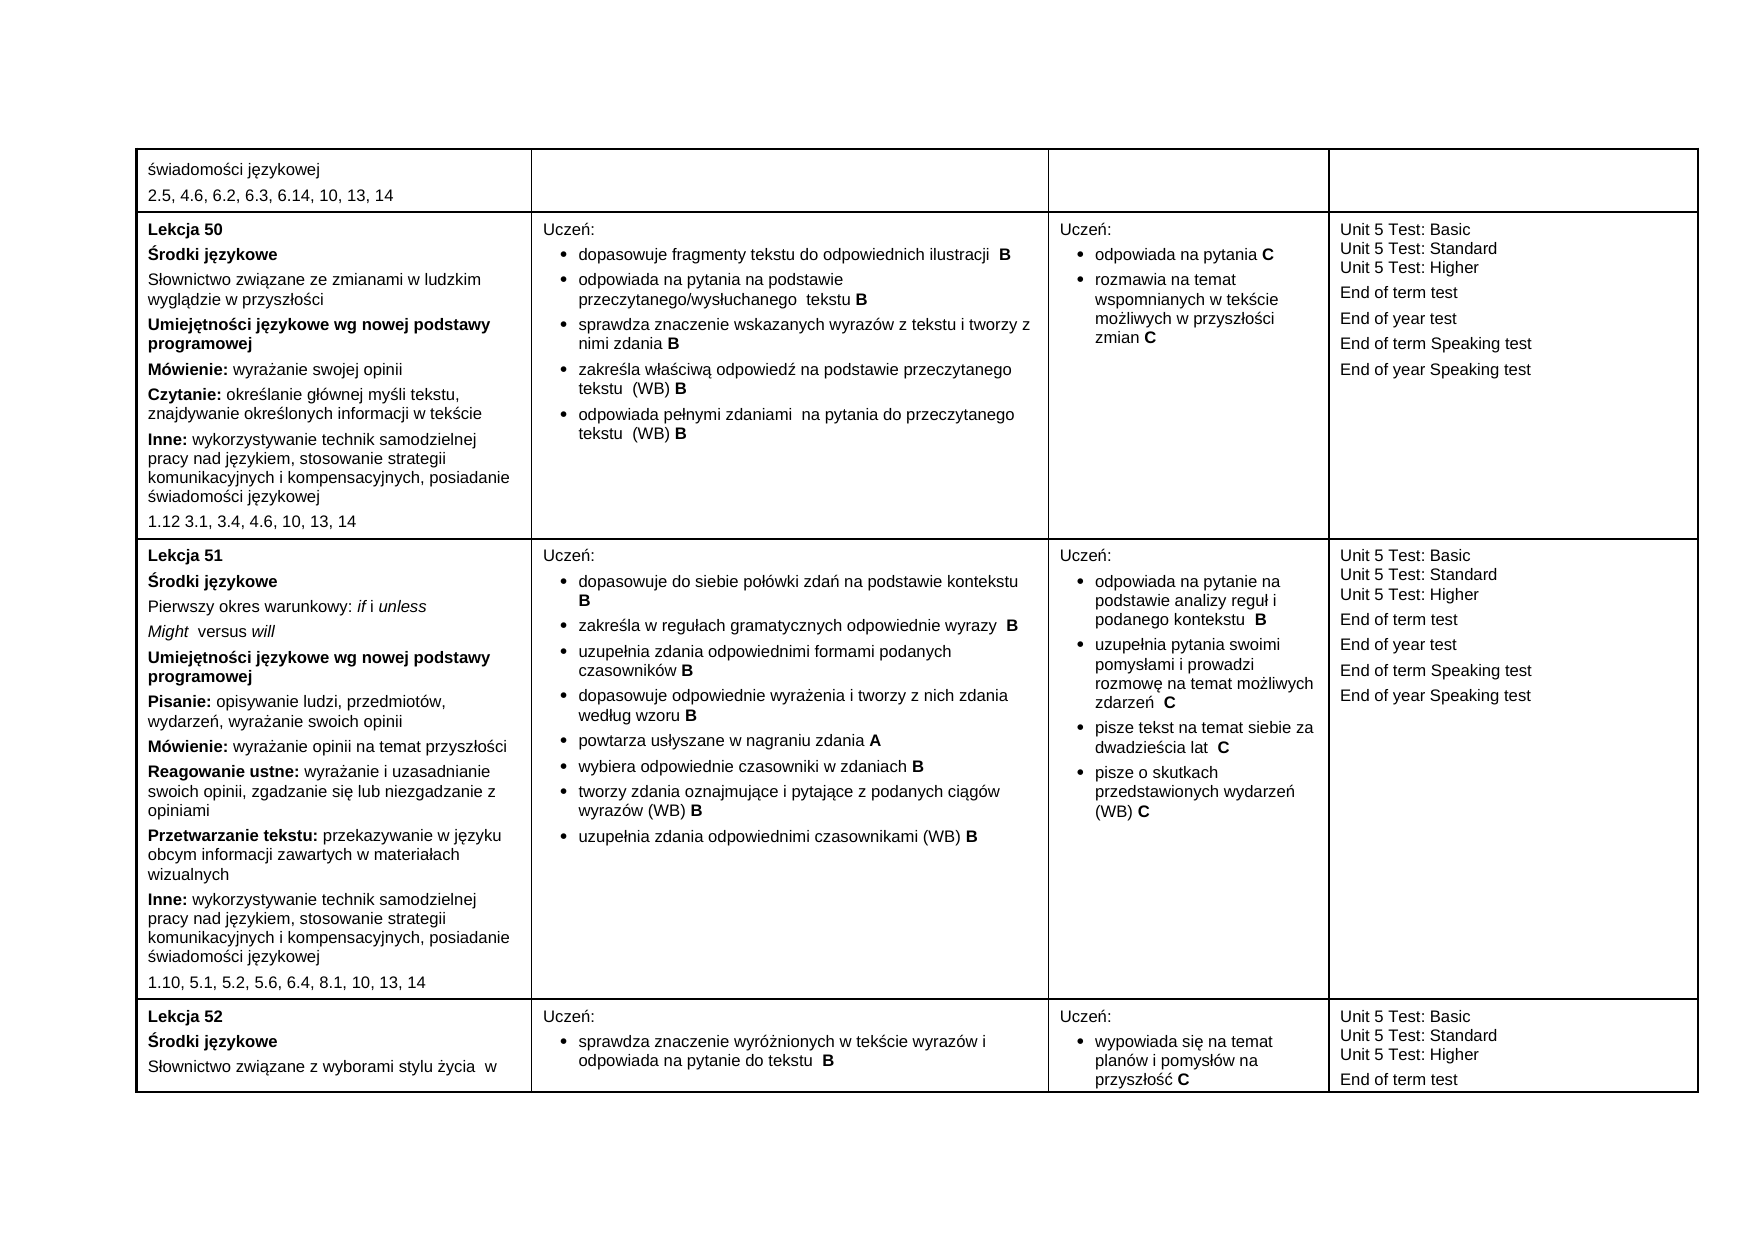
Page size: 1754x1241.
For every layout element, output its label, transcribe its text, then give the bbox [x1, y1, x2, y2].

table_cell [138, 1000, 531, 1091]
table_cell Uczeń: odpowiada na pytania C rozmawia na temat wspomnianych w tekście możliwych w przyszłości zmian C [1049, 213, 1328, 538]
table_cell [138, 150, 531, 211]
table_cell Unit 5 Test: Basic Unit 5 Test: Standard Unit 5 Test: Higher End of term test End of year test End of term Speaking test End of year Speaking test [1330, 540, 1697, 998]
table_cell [532, 1000, 1048, 1091]
table_cell Uczeń: dopasowuje do siebie połówki zdań na podstawie kontekstu B zakreśla w regułach gramatycznych odpowiednie wyrazy B uzupełnia zdania odpowiednimi formami podanych czasowników B dopasowuje odpowiednie wyrażenia i tworzy z nich zdania według wzoru B powtarza usłyszane w nagraniu zdania A wybiera odpowiednie czasowniki w zdaniach B tworzy zdania oznajmujące i pytające z podanych ciągów wyrazów (WB) B uzupełnia zdania odpowiednimi czasownikami (WB) B [532, 540, 1048, 998]
table_cell Uczeń: dopasowuje fragmenty tekstu do odpowiednich ilustracji B odpowiada na pytania na podstawie przeczytanego/wysłuchanego tekstu B sprawdza znaczenie wskazanych wyrazów z tekstu i tworzy z nimi zdania B zakreśla właściwą odpowiedź na podstawie przeczytanego tekstu (WB) B odpowiada pełnymi zdaniami na pytania do przeczytanego tekstu (WB) B [532, 213, 1048, 538]
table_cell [1330, 150, 1697, 211]
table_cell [1049, 1000, 1328, 1091]
table_cell Unit 5 Test: Basic Unit 5 Test: Standard Unit 5 Test: Higher End of term test End of year test End of term Speaking test End of year Speaking test [1330, 213, 1697, 538]
table_cell Lekcja 50 Środki językowe Słownictwo związane ze zmianami w ludzkim wyglądzie w przyszłości Umiejętności językowe wg nowej podstawy programowej Mówienie: wyrażanie swojej opinii Czytanie: określanie głównej myśli tekstu, znajdywanie określonych informacji w tekście Inne: wykorzystywanie technik samodzielnej pracy nad językiem, stosowanie strategii komunikacyjnych i kompensacyjnych, posiadanie świadomości językowej 1.12 3.1, 3.4, 4.6, 10, 13, 14 [138, 213, 531, 538]
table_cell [1330, 1000, 1697, 1091]
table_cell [1049, 150, 1328, 211]
table_cell Lekcja 51 Środki językowe Pierwszy okres warunkowy: if i unless Might versus will Umiejętności językowe wg nowej podstawy programowej Pisanie: opisywanie ludzi, przedmiotów, wydarzeń, wyrażanie swoich opinii Mówienie: wyrażanie opinii na temat przyszłości Reagowanie ustne: wyrażanie i uzasadnianie swoich opinii, zgadzanie się lub niezgadzanie z opiniami Przetwarzanie tekstu: przekazywanie w języku obcym informacji zawartych w materiałach wizualnych Inne: wykorzystywanie technik samodzielnej pracy nad językiem, stosowanie strategii komunikacyjnych i kompensacyjnych, posiadanie świadomości językowej 1.10, 5.1, 5.2, 5.6, 6.4, 8.1, 10, 13, 14 [138, 540, 531, 998]
table_cell Uczeń: odpowiada na pytanie na podstawie analizy reguł i podanego kontekstu B uzupełnia pytania swoimi pomysłami i prowadzi rozmowę na temat możliwych zdarzeń C pisze tekst na temat siebie za dwadzieścia lat C pisze o skutkach przedstawionych wydarzeń (WB) C [1049, 540, 1328, 998]
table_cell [532, 150, 1048, 211]
